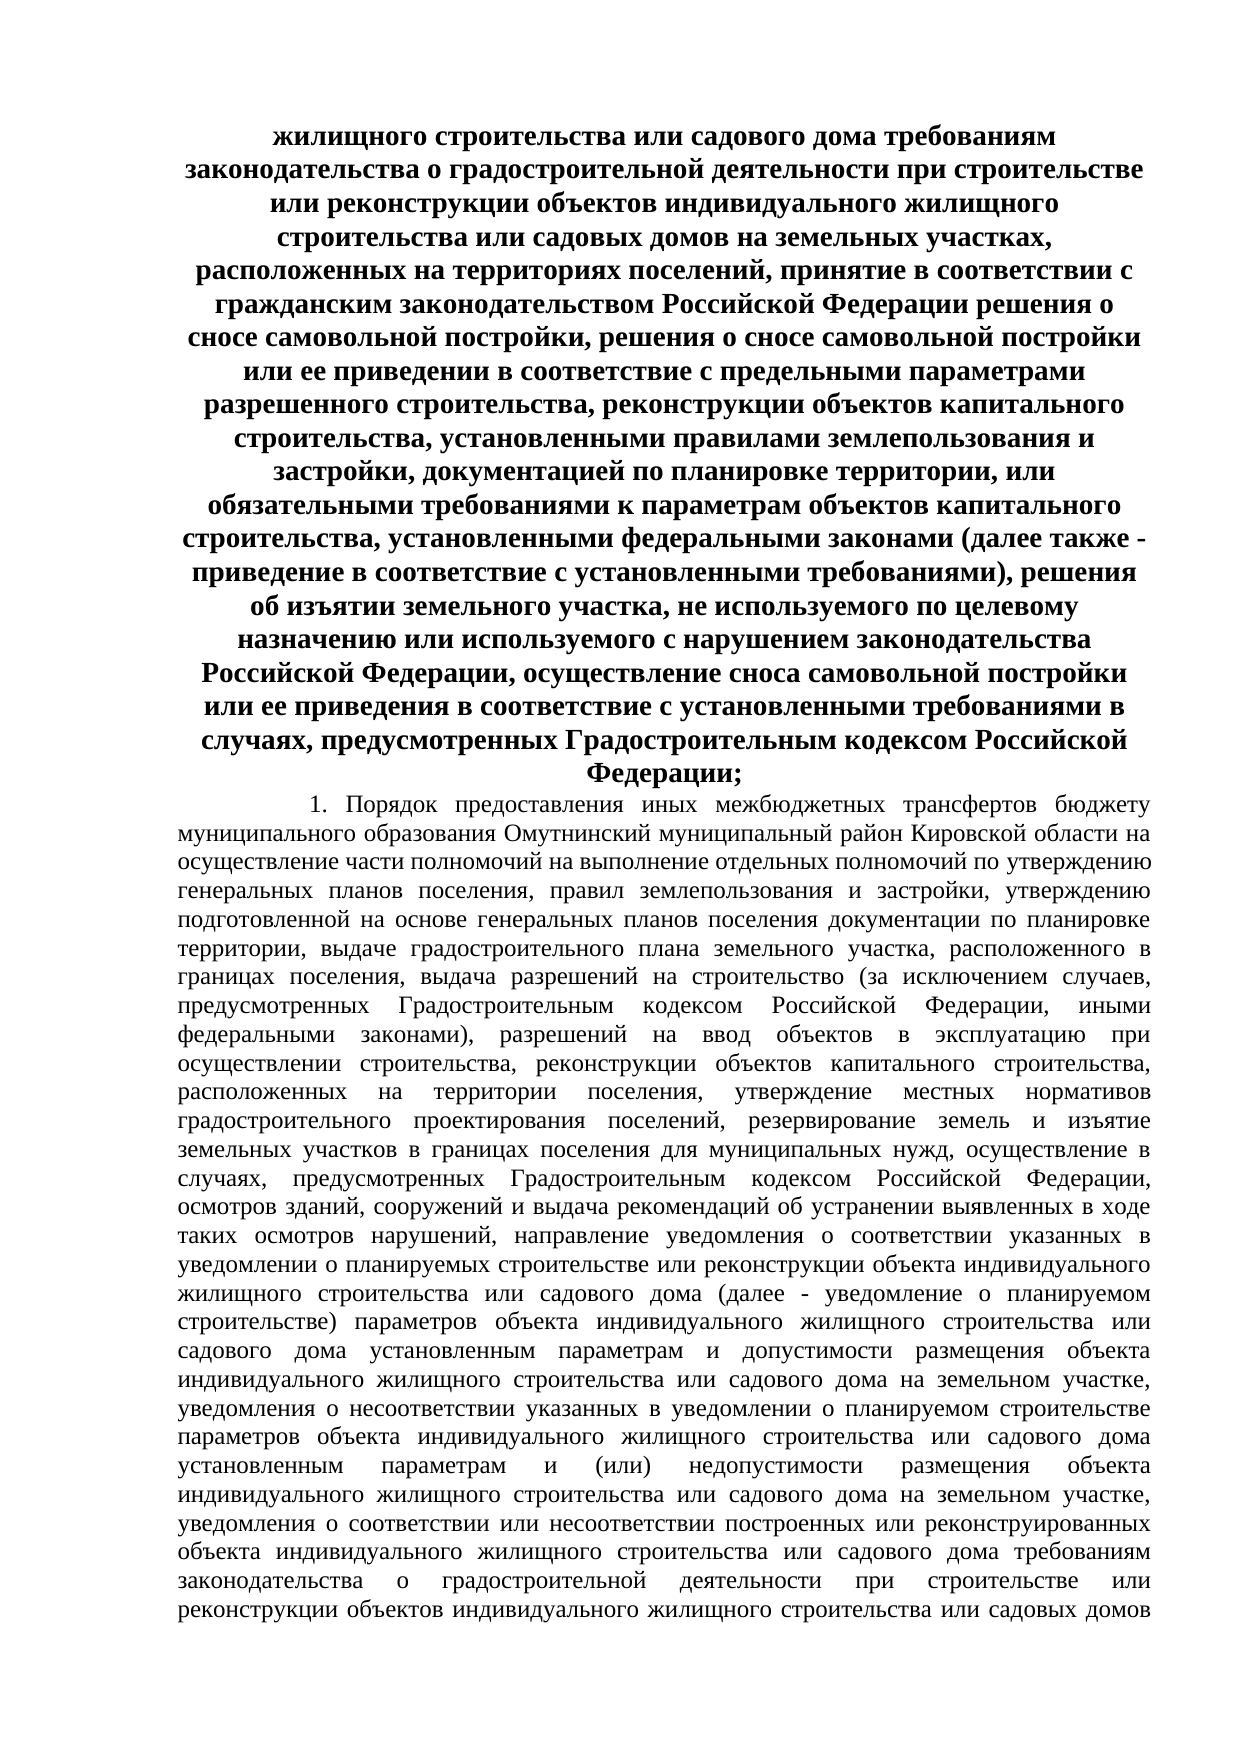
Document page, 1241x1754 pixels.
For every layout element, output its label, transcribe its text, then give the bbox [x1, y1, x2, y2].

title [177, 118, 1152, 252]
title расположенных на территориях поселений, принятие в соответствии с гражданским законодательством Российской Федерации решения о сносе самовольной постройки, решения о сносе самовольной постройки или ее приведении в соответствие с предельными параметрами разрешенного строительства, реконструкции объектов капитального строительства, установленными правилами землепользования и застройки, документацией по планировке территории, или обязательными требованиями к параметрам объектов капитального строительства, установленными федеральными законами (далее также - приведение в соответствие с установленными требованиями), решения об изъятии земельного участка, не используемого по целевому назначению или используемого с нарушением законодательства Российской Федерации, осуществление сноса самовольной постройки или ее приведения в соответствие с установленными требованиями в случаях, предусмотренных Градостроительным кодексом Российской Федерации; [177, 252, 1152, 789]
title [177, 789, 1152, 1623]
